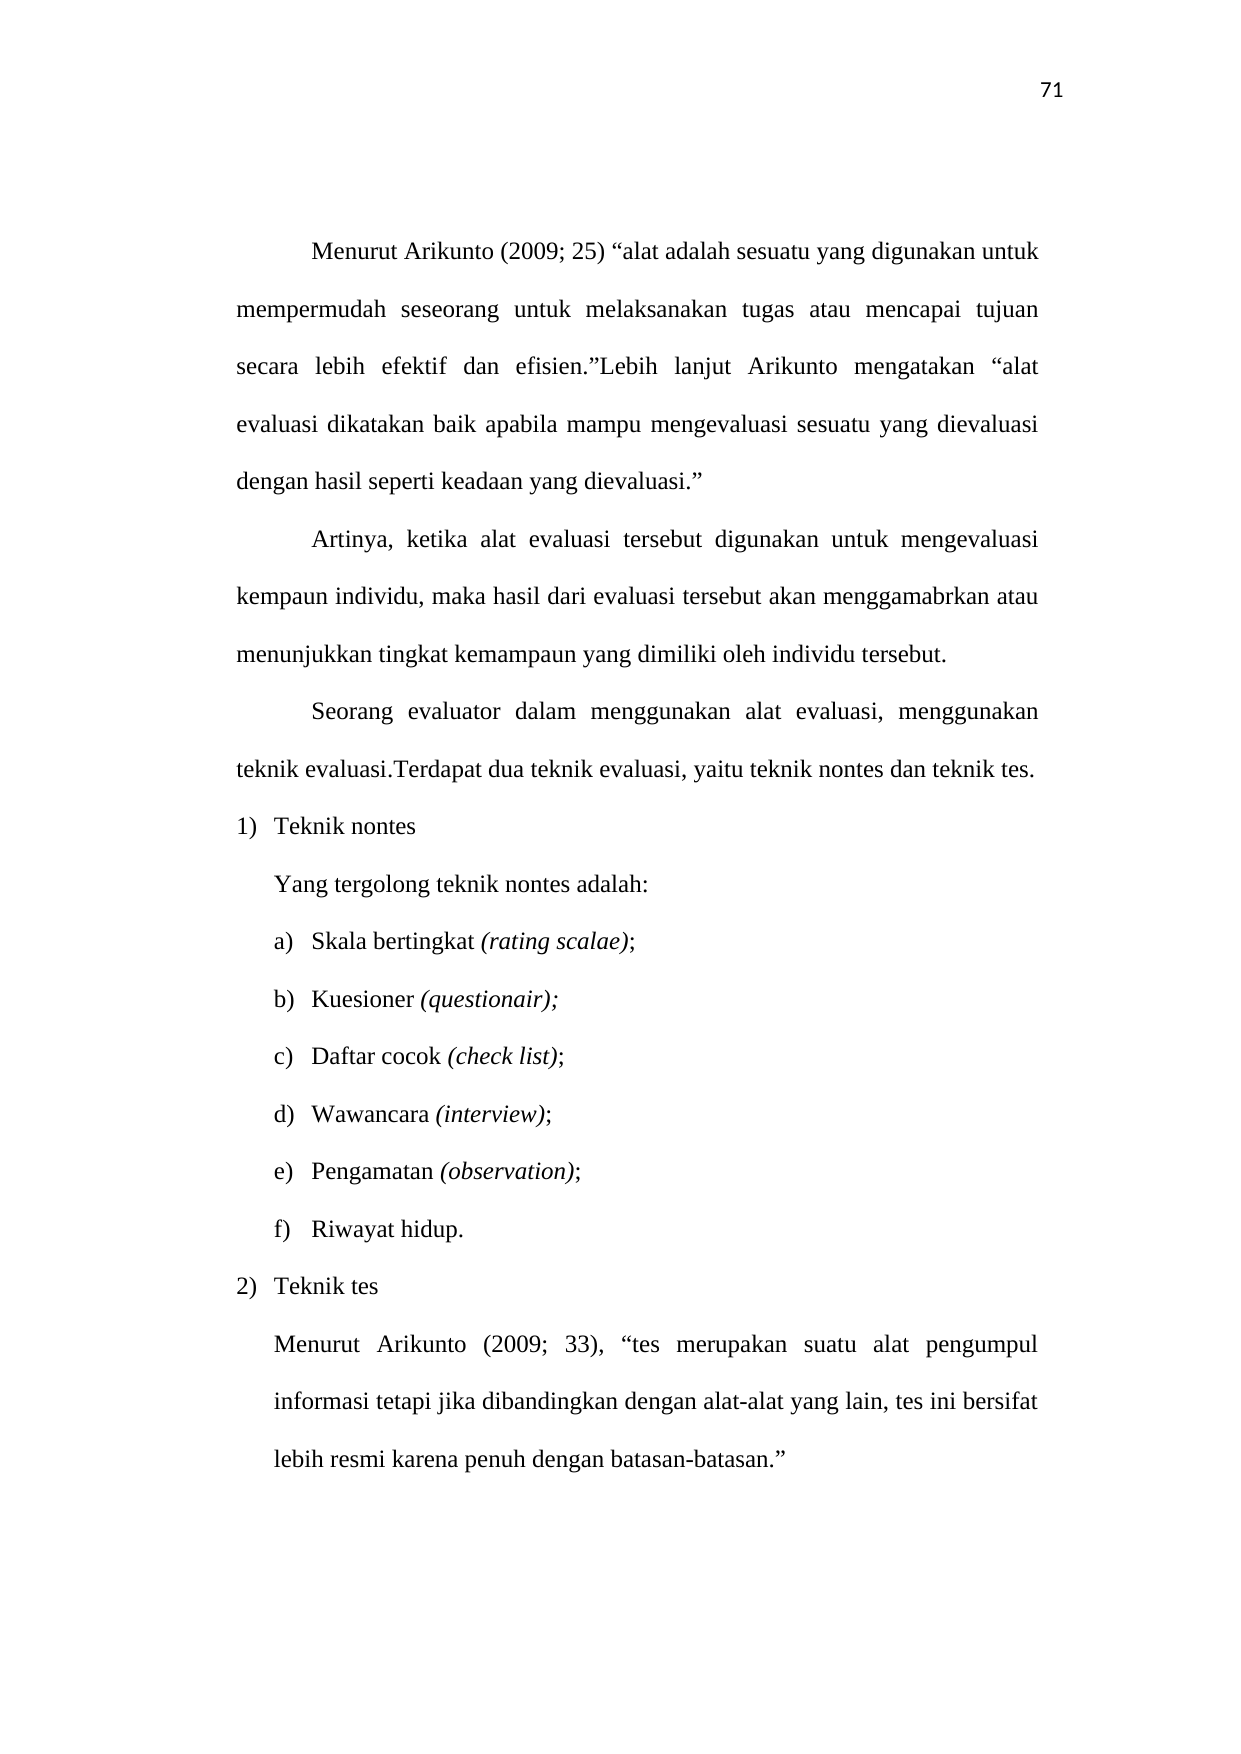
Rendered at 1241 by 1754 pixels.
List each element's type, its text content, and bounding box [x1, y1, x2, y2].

list Artinya, ketika alat evaluasi tersebut digunakan untuk mengevaluasi kempaun individu, maka hasil dari evaluasi tersebut akan menggamabrkan atau menunjukkan tingkat kemampaun yang dimiliki oleh individu tersebut. [236, 524, 1039, 667]
list Teknik tes [236, 1271, 1039, 1300]
list Menurut Arikunto (2009; 33), “tes merupakan suatu alat pengumpul informasi tetapi jika dibandingkan dengan alat-alat yang lain, tes ini bersifat lebih resmi karena penuh dengan batasan-batasan.” [274, 1329, 1039, 1472]
list Wawancara (interview); [274, 1099, 1039, 1127]
list Teknik nontes [236, 811, 1039, 840]
list Yang tergolong teknik nontes adalah: [274, 869, 1039, 897]
list Seorang evaluator dalam menggunakan alat evaluasi, menggunakan teknik evaluasi.Terdapat dua teknik evaluasi, yaitu teknik nontes dan teknik tes. [236, 696, 1039, 782]
list Daftar cocok (check list); [274, 1041, 1039, 1070]
list Riwayat hidup. [274, 1214, 1039, 1242]
list Menurut Arikunto (2009; 25) “alat adalah sesuatu yang digunakan untuk mempermudah seseorang untuk melaksanakan tugas atau mencapai tujuan secara lebih efektif dan efisien.”Lebih lanjut Arikunto mengatakan “alat evaluasi dikatakan baik apabila mampu mengevaluasi sesuatu yang dievaluasi dengan hasil seperti keadaan yang dievaluasi.” [236, 236, 1039, 495]
list Skala bertingkat (rating scalae); [274, 926, 1039, 955]
list Pengamatan (observation); [274, 1156, 1039, 1185]
list Kuesioner (questionair); [274, 984, 1039, 1012]
